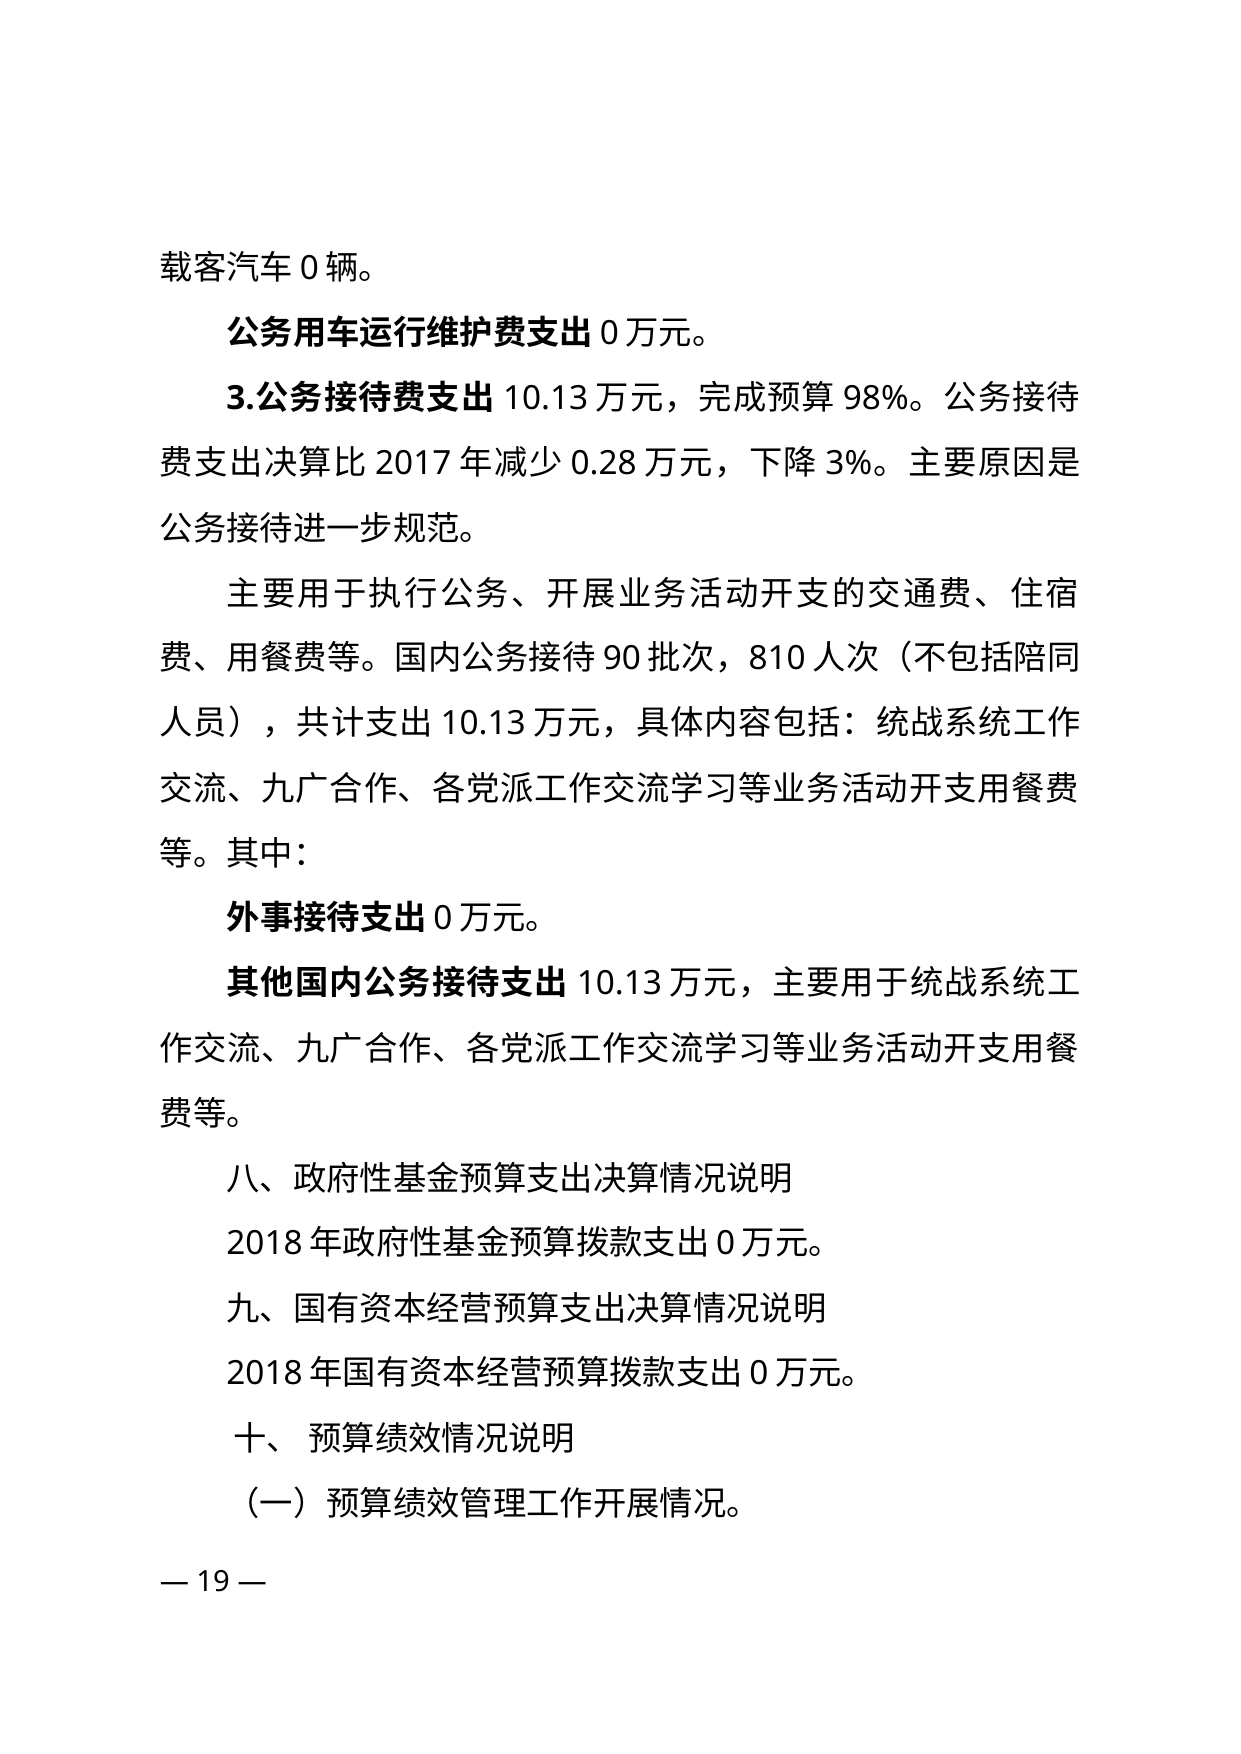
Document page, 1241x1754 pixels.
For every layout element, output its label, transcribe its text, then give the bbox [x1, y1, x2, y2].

text 公务用车运行维护费支出0万元。 [159, 298, 1081, 363]
text 外事接待支出0万元。 [159, 883, 1081, 948]
text 2018年国有资本经营预算拨款支出0万元。 [159, 1338, 1081, 1403]
text 八、政府性基金预算支出决算情况说明 [159, 1143, 1081, 1208]
list 国有资本经营预算支出决算情况说明 [159, 1273, 1081, 1338]
list （一）预算绩效管理工作开展情况。 [159, 1468, 1081, 1533]
text 2018年政府性基金预算拨款支出0万元。 [159, 1208, 1081, 1273]
text 主要用于执行公务、开展业务活动开支的交通费、住宿费、用餐费等。国内公务接待90批次，810人次（不包括陪同人员），共计支出10.13万元，具体内容包括：统战系统工作交流、九广合作、各党派工作交流学习等业务活动开支用餐费等。其中： [159, 558, 1081, 883]
list 预算绩效情况说明 [233, 1403, 1081, 1468]
text 3.公务接待费支出10.13万元，完成预算98%。公务接待费支出决算比2017年减少0.28万元，下降3%。主要原因是公务接待进一步规范。 [159, 363, 1081, 558]
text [159, 233, 1081, 298]
text 其他国内公务接待支出10.13万元，主要用于统战系统工作交流、九广合作、各党派工作交流学习等业务活动开支用餐费等。 [159, 948, 1081, 1143]
